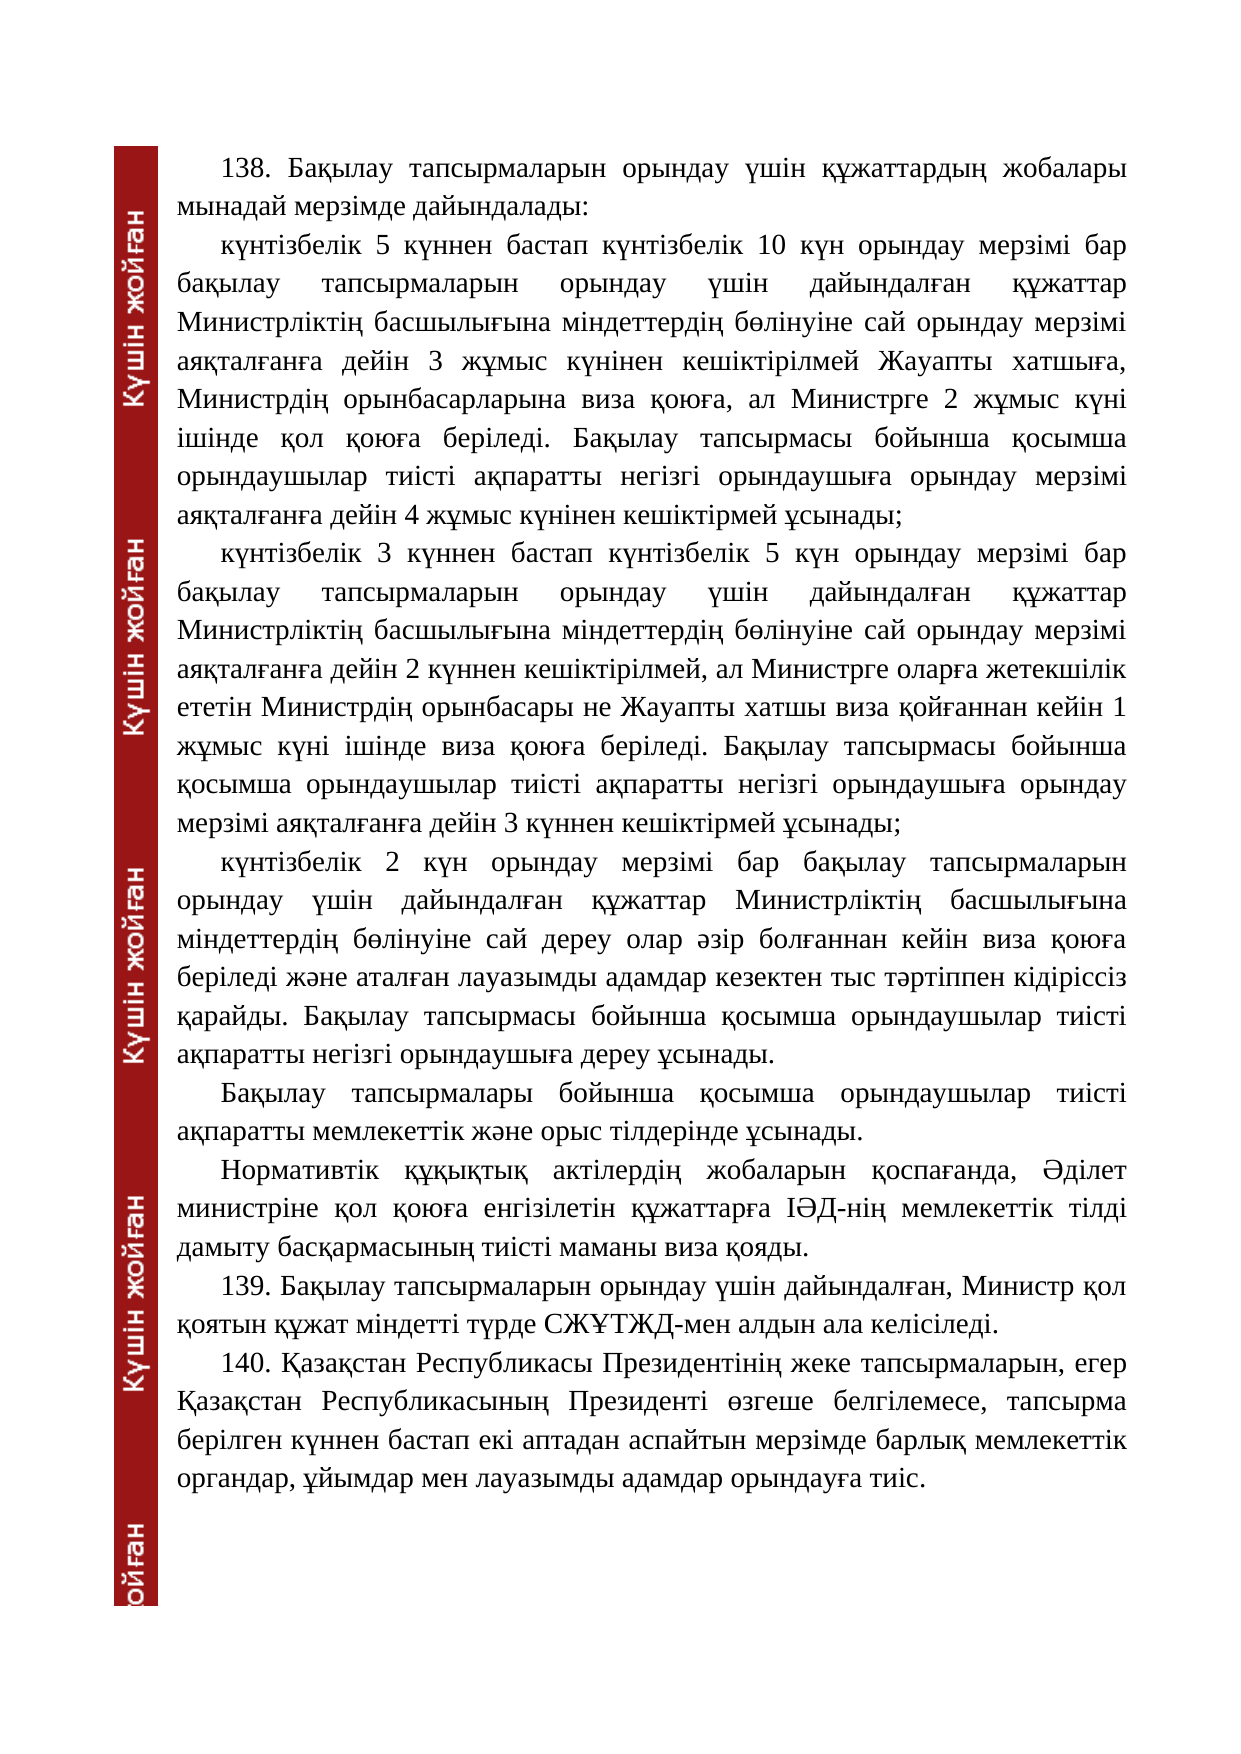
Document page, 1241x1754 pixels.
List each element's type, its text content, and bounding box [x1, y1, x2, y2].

text Нормативтік құқықтық актілердің жобаларын қоспағанда, Әділет министріне қол қоюға енгізілетін құжаттарға ІӘД-нің мемлекеттік тілді дамыту басқармасының тиісті маманы виза қояды. [112, 1152, 1128, 1263]
picture [114, 1340, 158, 1345]
picture [114, 146, 158, 150]
picture [114, 1147, 158, 1152]
picture [114, 1263, 158, 1268]
text күнтізбелік 3 күннен бастап күнтізбелік 5 күн орындау мерзімі бар бақылау тапсырмаларын орындау үшін дайындалған құжаттар Министрліктің басшылығына міндеттердің бөлінуіне сай орындау мерзімі аяқталғанға дейін 2 күннен кешіктірілмей, ал Министрге оларға жетекшілік ететін Министрдің орынбасары не Жауапты хатшы виза қойғаннан кейін 1 жұмыс күні ішінде виза қоюға беріледі. Бақылау тапсырмасы бойынша қосымша орындаушылар тиісті ақпаратты негізгі орындаушыға орындау мерзімі аяқталғанға дейін 3 күннен кешіктірмей ұсынады; [112, 535, 1128, 839]
picture [114, 1494, 158, 1606]
text күнтізбелік 5 күннен бастап күнтізбелік 10 күн орындау мерзімі бар бақылау тапсырмаларын орындау үшін дайындалған құжаттар Министрліктің басшылығына міндеттердің бөлінуіне сай орындау мерзімі аяқталғанға дейін 3 жұмыс күнінен кешіктірілмей Жауапты хатшыға, Министрдің орынбасарларына виза қоюға, ал Министрге 2 жұмыс күні ішінде қол қоюға беріледі. Бақылау тапсырмасы бойынша қосымша орындаушылар тиісті ақпаратты негізгі орындаушыға орындау мерзімі аяқталғанға дейін 4 жұмыс күнінен кешіктірмей ұсынады; [112, 227, 1128, 530]
picture [114, 839, 158, 844]
picture [114, 222, 158, 227]
text күнтізбелік 2 күн орындау мерзімі бар бақылау тапсырмаларын орындау үшін дайындалған құжаттар Министрліктің басшылығына міндеттердің бөлінуіне сай дереу олар әзір болғаннан кейін виза қоюға беріледі және аталған лауазымды адамдар кезектен тыс тәртіппен кідіріссіз қарайды. Бақылау тапсырмасы бойынша қосымша орындаушылар тиісті ақпаратты негізгі орындаушыға дереу ұсынады. [112, 844, 1128, 1070]
text 140. Қазақстан Республикасы Президентінің жеке тапсырмаларын, егер Қазақстан Республикасының Президенті өзгеше белгілемесе, тапсырма берілген күннен бастап екі аптадан аспайтын мерзімде барлық мемлекеттік органдар, ұйымдар мен лауазымды адамдар орындауға тиіс. [112, 1345, 1128, 1494]
text Бақылау тапсырмалары бойынша қосымша орындаушылар тиісті ақпаратты мемлекеттік және орыс тілдерінде ұсынады. [112, 1075, 1128, 1147]
picture [114, 1070, 158, 1075]
text 138. Бақылау тапсырмаларын орындау үшін құжаттардың жобалары мынадай мерзімде дайындалады: [112, 150, 1128, 222]
picture [114, 530, 158, 535]
text 139. Бақылау тапсырмаларын орындау үшін дайындалған, Министр қол қоятын құжат міндетті түрде СЖҰТЖД-мен алдын ала келісіледі. [112, 1268, 1128, 1340]
